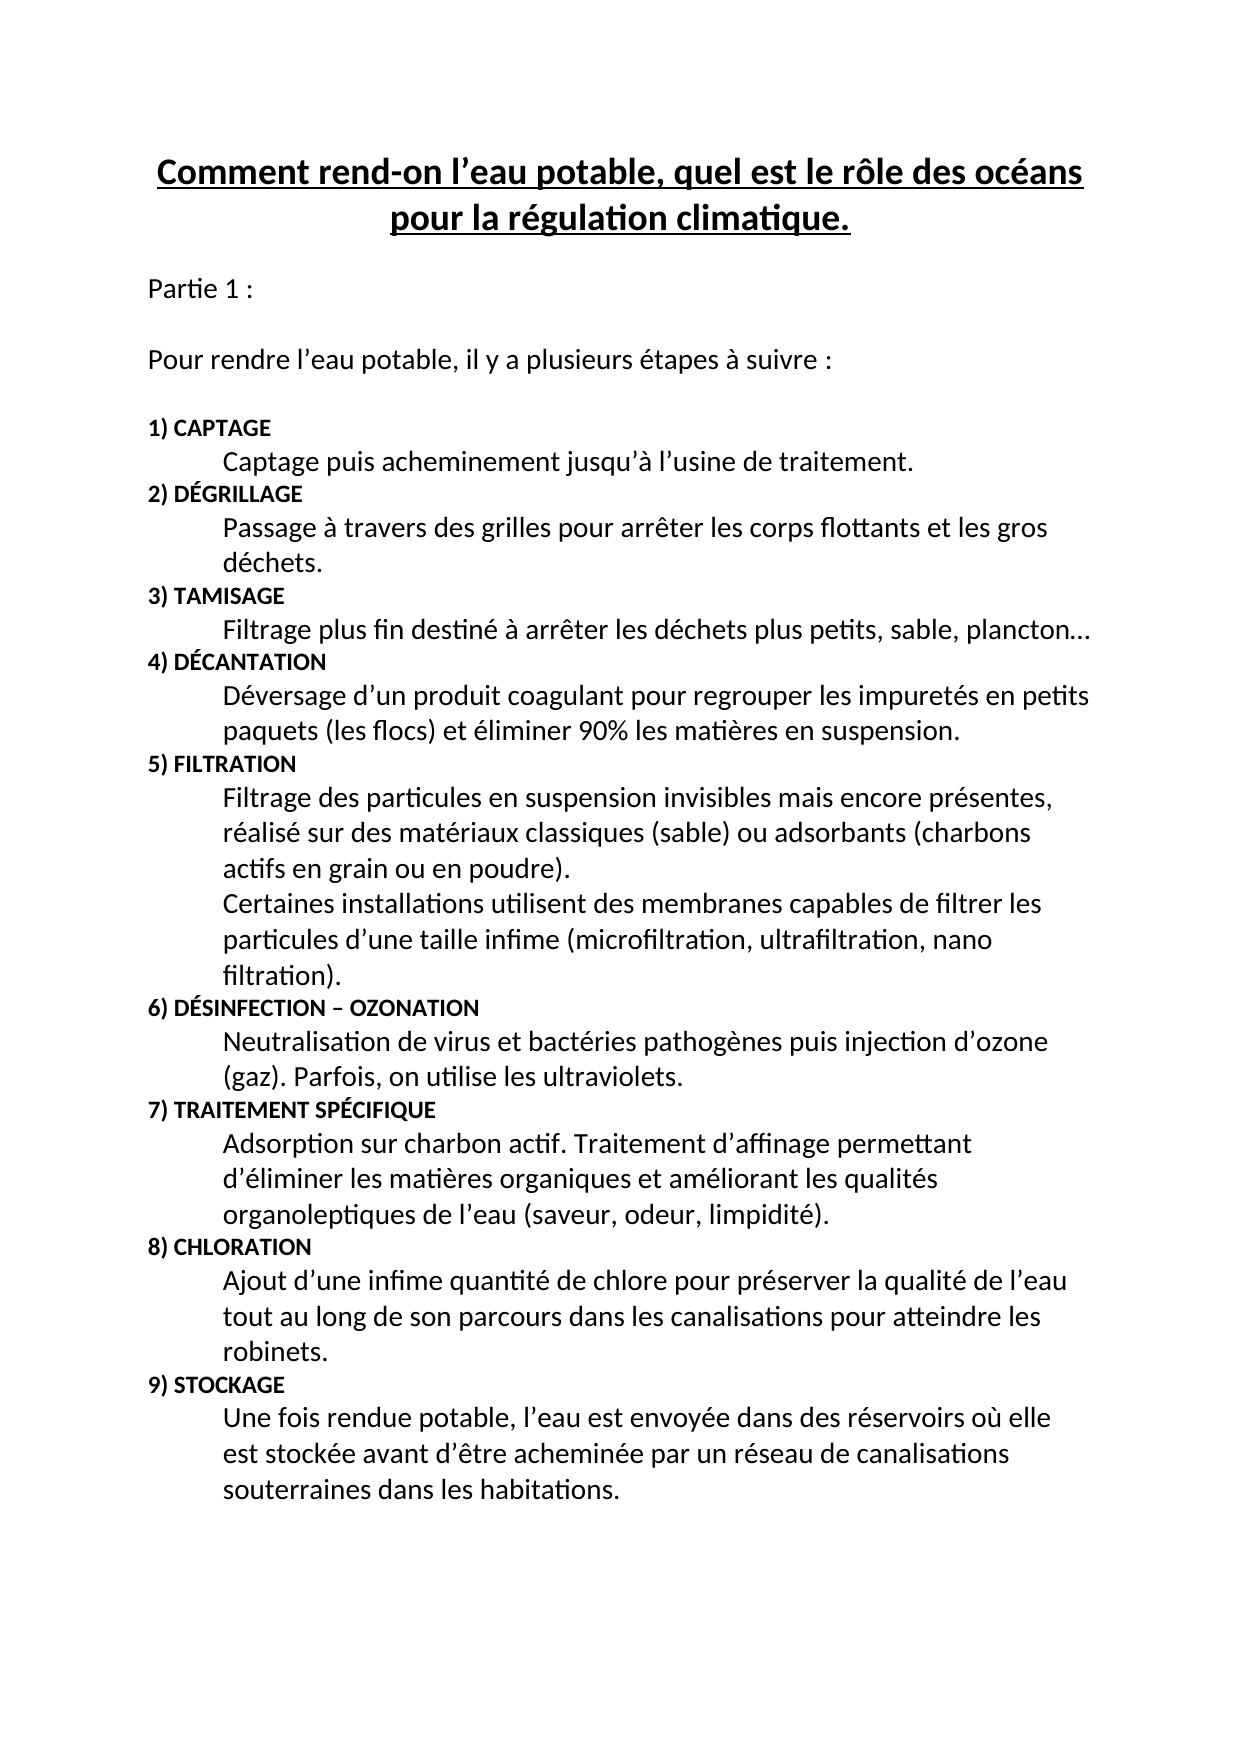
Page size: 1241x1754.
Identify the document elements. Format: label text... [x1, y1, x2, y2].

text 7) TRAITEMENT SPÉCIFIQUE [148, 1094, 1093, 1125]
text Neutralisation de virus et bactéries pathogènes puis injection d’ozone (gaz). Parfois, on utilise les ultraviolets. [223, 1023, 1093, 1094]
text Filtrage des particules en suspension invisibles mais encore présentes, réalisé sur des matériaux classiques (sable) ou adsorbants (charbons actifs en grain ou en poudre). Certaines installations utilisent des membranes capables de filtrer les particules d’une taille infime (microfiltration, ultrafiltration, nano filtration). [223, 779, 1093, 992]
text Captage puis acheminement jusqu’à l’usine de traitement. [223, 443, 1093, 478]
text 1) CAPTAGE [148, 412, 1093, 443]
text Filtrage plus fin destiné à arrêter les déchets plus petits, sable, plancton… [223, 611, 1093, 646]
text 3) TAMISAGE [148, 580, 1093, 611]
text Déversage d’un produit coagulant pour regrouper les impuretés en petits paquets (les flocs) et éliminer 90% les matières en suspension. [223, 677, 1093, 748]
text 6) DÉSINFECTION – OZONATION [148, 992, 1093, 1023]
text Pour rendre l’eau potable, il y a plusieurs étapes à suivre : [148, 341, 1093, 377]
text 8) CHLORATION [148, 1232, 1093, 1262]
text 9) STOCKAGE [148, 1369, 1093, 1399]
text Comment rend-on l’eau potable, quel est le rôle des océans pour la régulation climatique. [148, 148, 1093, 239]
text Partie 1 : [148, 270, 1093, 305]
text 2) DÉGRILLAGE [148, 478, 1093, 509]
text Ajout d’une infime quantité de chlore pour préserver la qualité de l’eau tout au long de son parcours dans les canalisations pour atteindre les robinets. [223, 1262, 1093, 1369]
text 4) DÉCANTATION [148, 646, 1093, 677]
text 5) FILTRATION [148, 748, 1093, 779]
text Passage à travers des grilles pour arrêter les corps flottants et les gros déchets. [223, 509, 1093, 580]
text Une fois rendue potable, l’eau est envoyée dans des réservoirs où elle est stockée avant d’être acheminée par un réseau de canalisations souterraines dans les habitations. [223, 1399, 1093, 1506]
text Adsorption sur charbon actif. Traitement d’affinage permettant d’éliminer les matières organiques et améliorant les qualités organoleptiques de l’eau (saveur, odeur, limpidité). [223, 1125, 1093, 1232]
